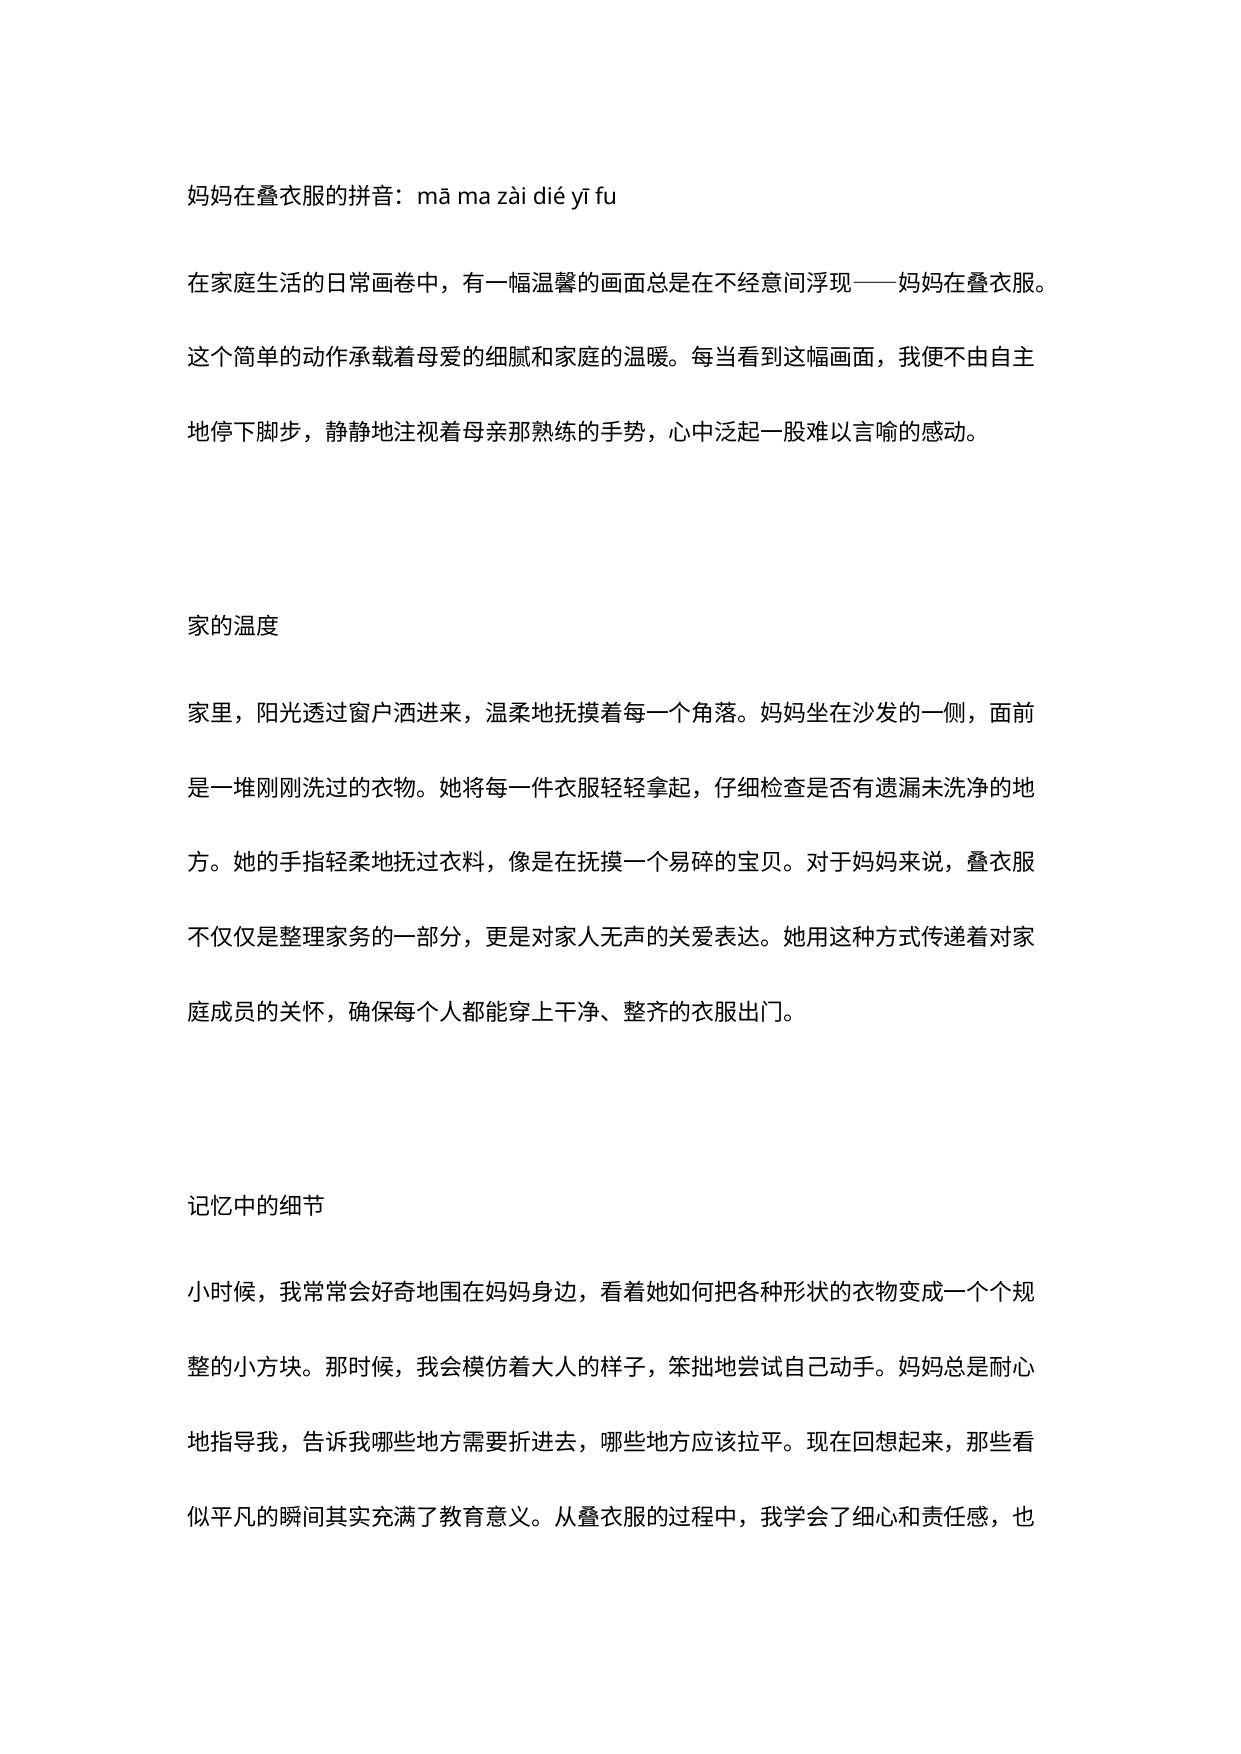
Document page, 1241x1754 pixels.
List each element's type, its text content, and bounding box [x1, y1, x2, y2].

text 记忆中的细节 [187, 1172, 1053, 1237]
text 在家庭生活的日常画卷中，有一幅温馨的画面总是在不经意间浮现——妈妈在叠衣服。这个简单的动作承载着母爱的细腻和家庭的温暖。每当看到这幅画面，我便不由自主地停下脚步，静静地注视着母亲那熟练的手势，心中泛起一股难以言喻的感动。 [187, 249, 1053, 463]
text 家的温度 [187, 592, 1053, 657]
text 家里，阳光透过窗户洒进来，温柔地抚摸着每一个角落。妈妈坐在沙发的一侧，面前是一堆刚刚洗过的衣物。她将每一件衣服轻轻拿起，仔细检查是否有遗漏未洗净的地方。她的手指轻柔地抚过衣料，像是在抚摸一个易碎的宝贝。对于妈妈来说，叠衣服不仅仅是整理家务的一部分，更是对家人无声的关爱表达。她用这种方式传递着对家庭成员的关怀，确保每个人都能穿上干净、整齐的衣服出门。 [187, 679, 1053, 1043]
text 妈妈在叠衣服的拼音：mā ma zài dié yī fu [187, 162, 1053, 227]
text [187, 1258, 1053, 1547]
